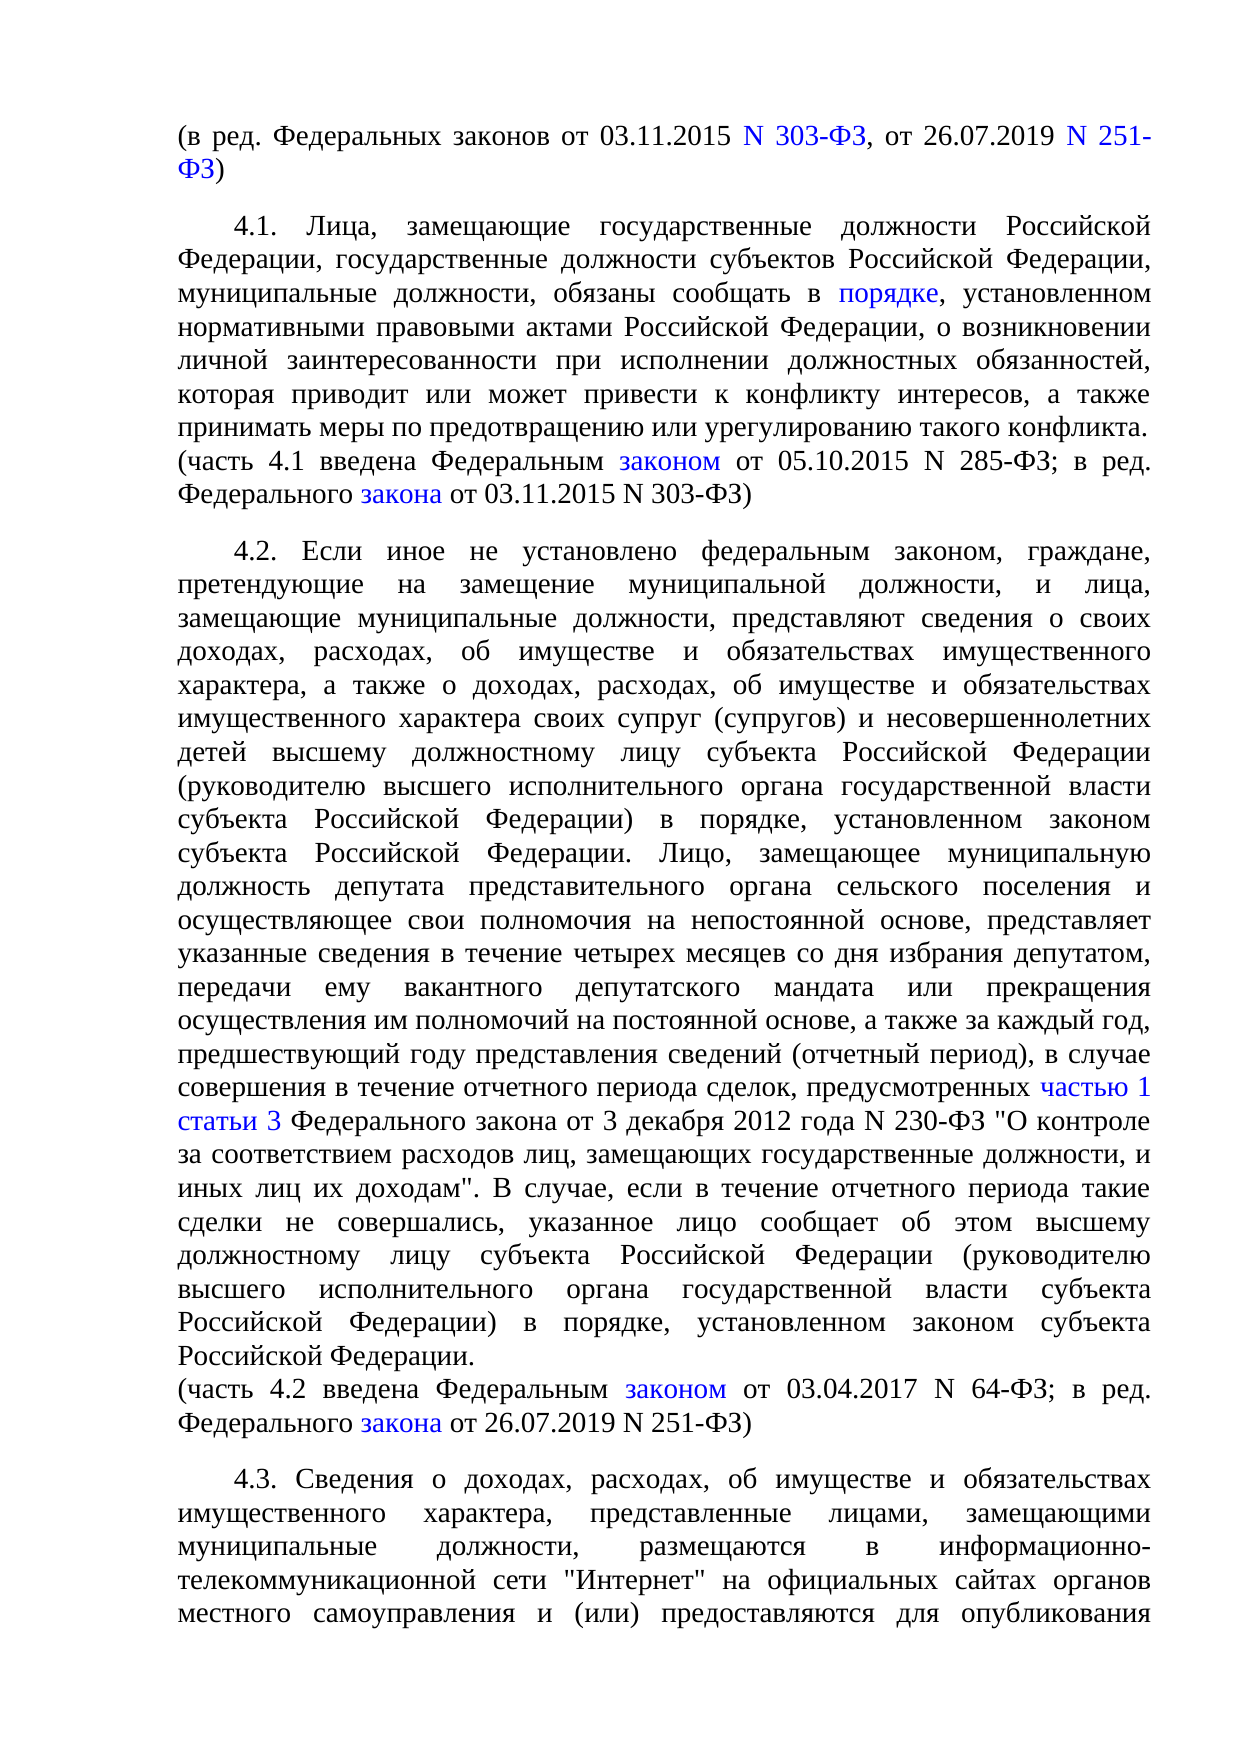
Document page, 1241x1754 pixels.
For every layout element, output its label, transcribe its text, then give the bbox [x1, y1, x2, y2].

text 4.2. Если иное не установлено федеральным законом, граждане, претендующие на замещение муниципальной должности, и лица, замещающие муниципальные должности, представляют сведения о своих доходах, расходах, об имуществе и обязательствах имущественного характера, а также о доходах, расходах, об имуществе и обязательствах имущественного характера своих супруг (супругов) и несовершеннолетних детей высшему должностному лицу субъекта Российской Федерации (руководителю высшего исполнительного органа государственной власти субъекта Российской Федерации) в порядке, установленном законом субъекта Российской Федерации. Лицо, замещающее муниципальную должность депутата представительного органа сельского поселения и осуществляющее свои полномочия на непостоянной основе, представляет указанные сведения в течение четырех месяцев со дня избрания депутатом, передачи ему вакантного депутатского мандата или прекращения осуществления им полномочий на постоянной основе, а также за каждый год, предшествующий году представления сведений (отчетный период), в случае совершения в течение отчетного периода сделок, предусмотренных частью 1 статьи 3 Федерального закона от 3 декабря 2012 года N 230-ФЗ "О контроле за соответствием расходов лиц, замещающих государственные должности, и иных лиц их доходам". В случае, если в течение отчетного периода такие сделки не совершались, указанное лицо сообщает об этом высшему должностному лицу субъекта Российской Федерации (руководителю высшего исполнительного органа государственной власти субъекта Российской Федерации) в порядке, установленном законом субъекта Российской Федерации. [177, 533, 1152, 1371]
text (часть 4.1 введена Федеральным законом от 05.10.2015 N 285-ФЗ; в ред. Федерального закона от 03.11.2015 N 303-ФЗ) [177, 443, 1152, 510]
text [177, 1461, 1152, 1629]
text (в ред. Федеральных законов от 03.11.2015 N 303-ФЗ, от 26.07.2019 N 251-ФЗ) [177, 118, 1152, 185]
text (часть 4.2 введена Федеральным законом от 03.04.2017 N 64-ФЗ; в ред. Федерального закона от 26.07.2019 N 251-ФЗ) [177, 1371, 1152, 1438]
text 4.1. Лица, замещающие государственные должности Российской Федерации, государственные должности субъектов Российской Федерации, муниципальные должности, обязаны сообщать в порядке, установленном нормативными правовыми актами Российской Федерации, о возникновении личной заинтересованности при исполнении должностных обязанностей, которая приводит или может привести к конфликту интересов, а также принимать меры по предотвращению или урегулированию такого конфликта. [177, 208, 1152, 443]
